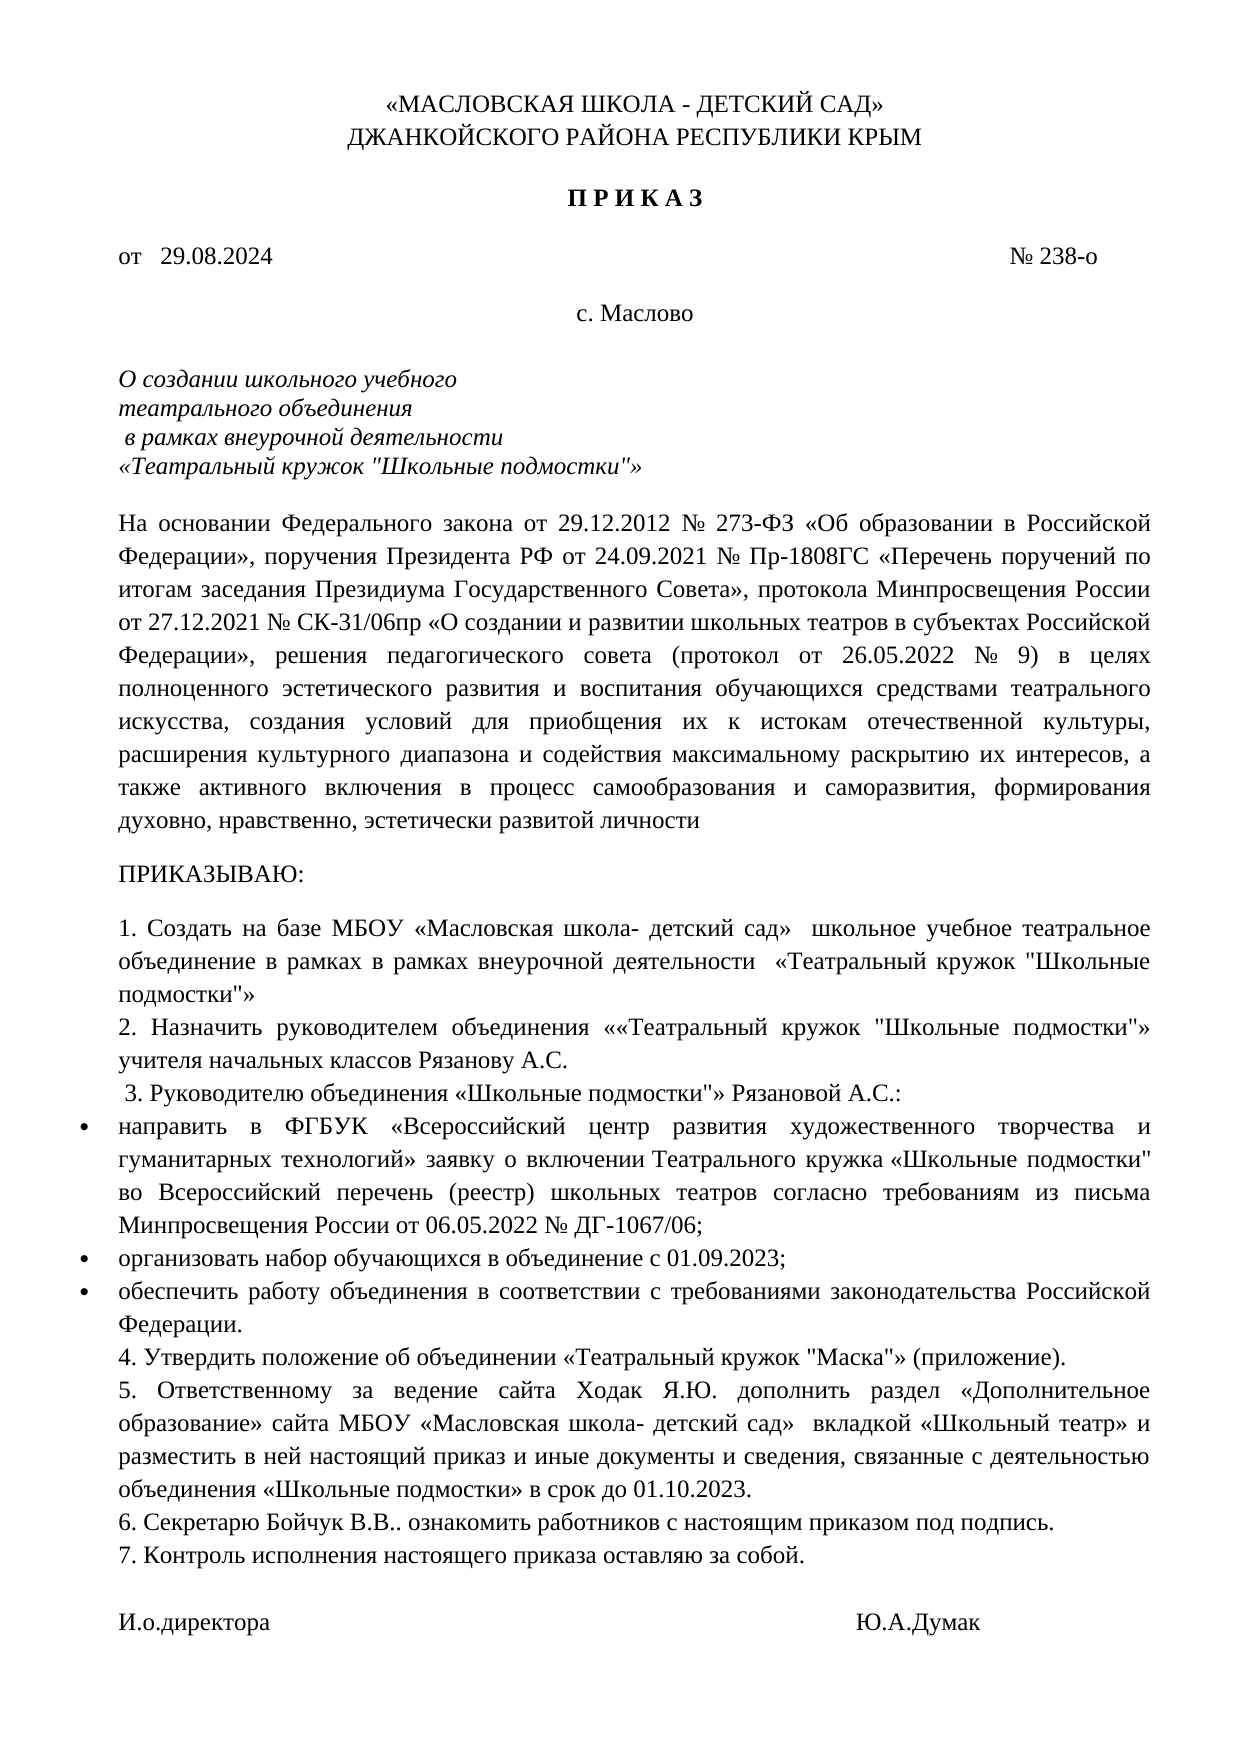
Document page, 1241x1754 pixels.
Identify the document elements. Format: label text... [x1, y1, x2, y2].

text П Р И К А З [118, 183, 1152, 212]
text 1. Создать на базе МБОУ «Масловская школа- детский сад» школьное учебное театральное объединение в рамках в рамках внеурочной деятельности «Театральный кружок "Школьные подмостки"» [118, 913, 1152, 1008]
text И.о.директора Ю.А.Думак [118, 1607, 1152, 1635]
list организовать набор обучающихся в объединение с 01.09.2023; [81, 1243, 1152, 1272]
text с. Маслово [118, 298, 1152, 327]
text театрального объединения [118, 393, 1152, 422]
text ДЖАНКОЙСКОГО РАЙОНА РЕСПУБЛИКИ КРЫМ [118, 122, 1152, 150]
text 2. Назначить руководителем объединения ««Театральный кружок "Школьные подмостки"» учителя начальных классов Рязанову А.С. [118, 1012, 1152, 1074]
text ПРИКАЗЫВАЮ: [118, 859, 1152, 888]
text 6. Секретарю Бойчук В.В.. ознакомить работников с настоящим приказом под подпись. [118, 1507, 1152, 1536]
text На основании Федерального закона от 29.12.2012 № 273-ФЗ «Об образовании в Российской Федерации», поручения Президента РФ от 24.09.2021 № Пр-1808ГС «Перечень поручений по итогам заседания Президиума Государственного Совета», протокола Минпросвещения России от 27.12.2021 № СК-31/06пр «О создании и развитии школьных театров в субъектах Российской Федерации», решения педагогического совета (протокол от 26.05.2022 № 9) в целях полноценного эстетического развития и воспитания обучающихся средствами театрального искусства, создания условий для приобщения их к истокам отечественной культуры, расширения культурного диапазона и содействия максимальному раскрытию их интересов, а также активного включения в процесс самообразования и саморазвития, формирования духовно, нравственно, эстетически развитой личности [118, 508, 1152, 834]
text 7. Контроль исполнения настоящего приказа оставляю за собой. [118, 1541, 1152, 1569]
text 3. Руководителю объединения «Школьные подмостки"» Рязановой А.С.: [118, 1078, 1152, 1107]
list обеспечить работу объединения в соответствии с требованиями законодательства Российской Федерации. [81, 1276, 1152, 1338]
text «МАСЛОВСКАЯ ШКОЛА - ДЕТСКИЙ САД» [118, 89, 1152, 117]
text 5. Ответственному за ведение сайта Ходак Я.Ю. дополнить раздел «Дополнительное образование» сайта МБОУ «Масловская школа- детский сад» вкладкой «Школьный театр» и разместить в ней настоящий приказ и иные документы и сведения, связанные с деятельностью объединения «Школьные подмостки» в срок до 01.10.2023. [118, 1375, 1152, 1503]
text О создании школьного учебного [118, 364, 1152, 393]
text «Театральный кружок "Школьные подмостки"» [118, 451, 1152, 479]
text от 29.08.2024 № 238-о [118, 241, 1152, 270]
text в рамках внеурочной деятельности [118, 422, 1152, 451]
list направить в ФГБУК «Всероссийский центр развития художественного творчества и гуманитарных технологий» заявку о включении Театрального кружка «Школьные подмостки" во Всероссийский перечень (реестр) школьных театров согласно требованиям из письма Минпросвещения России от 06.05.2022 № ДГ-1067/06; [81, 1111, 1152, 1239]
text 4. Утвердить положение об объединении «Театральный кружок "Маска"» (приложение). [118, 1342, 1152, 1371]
